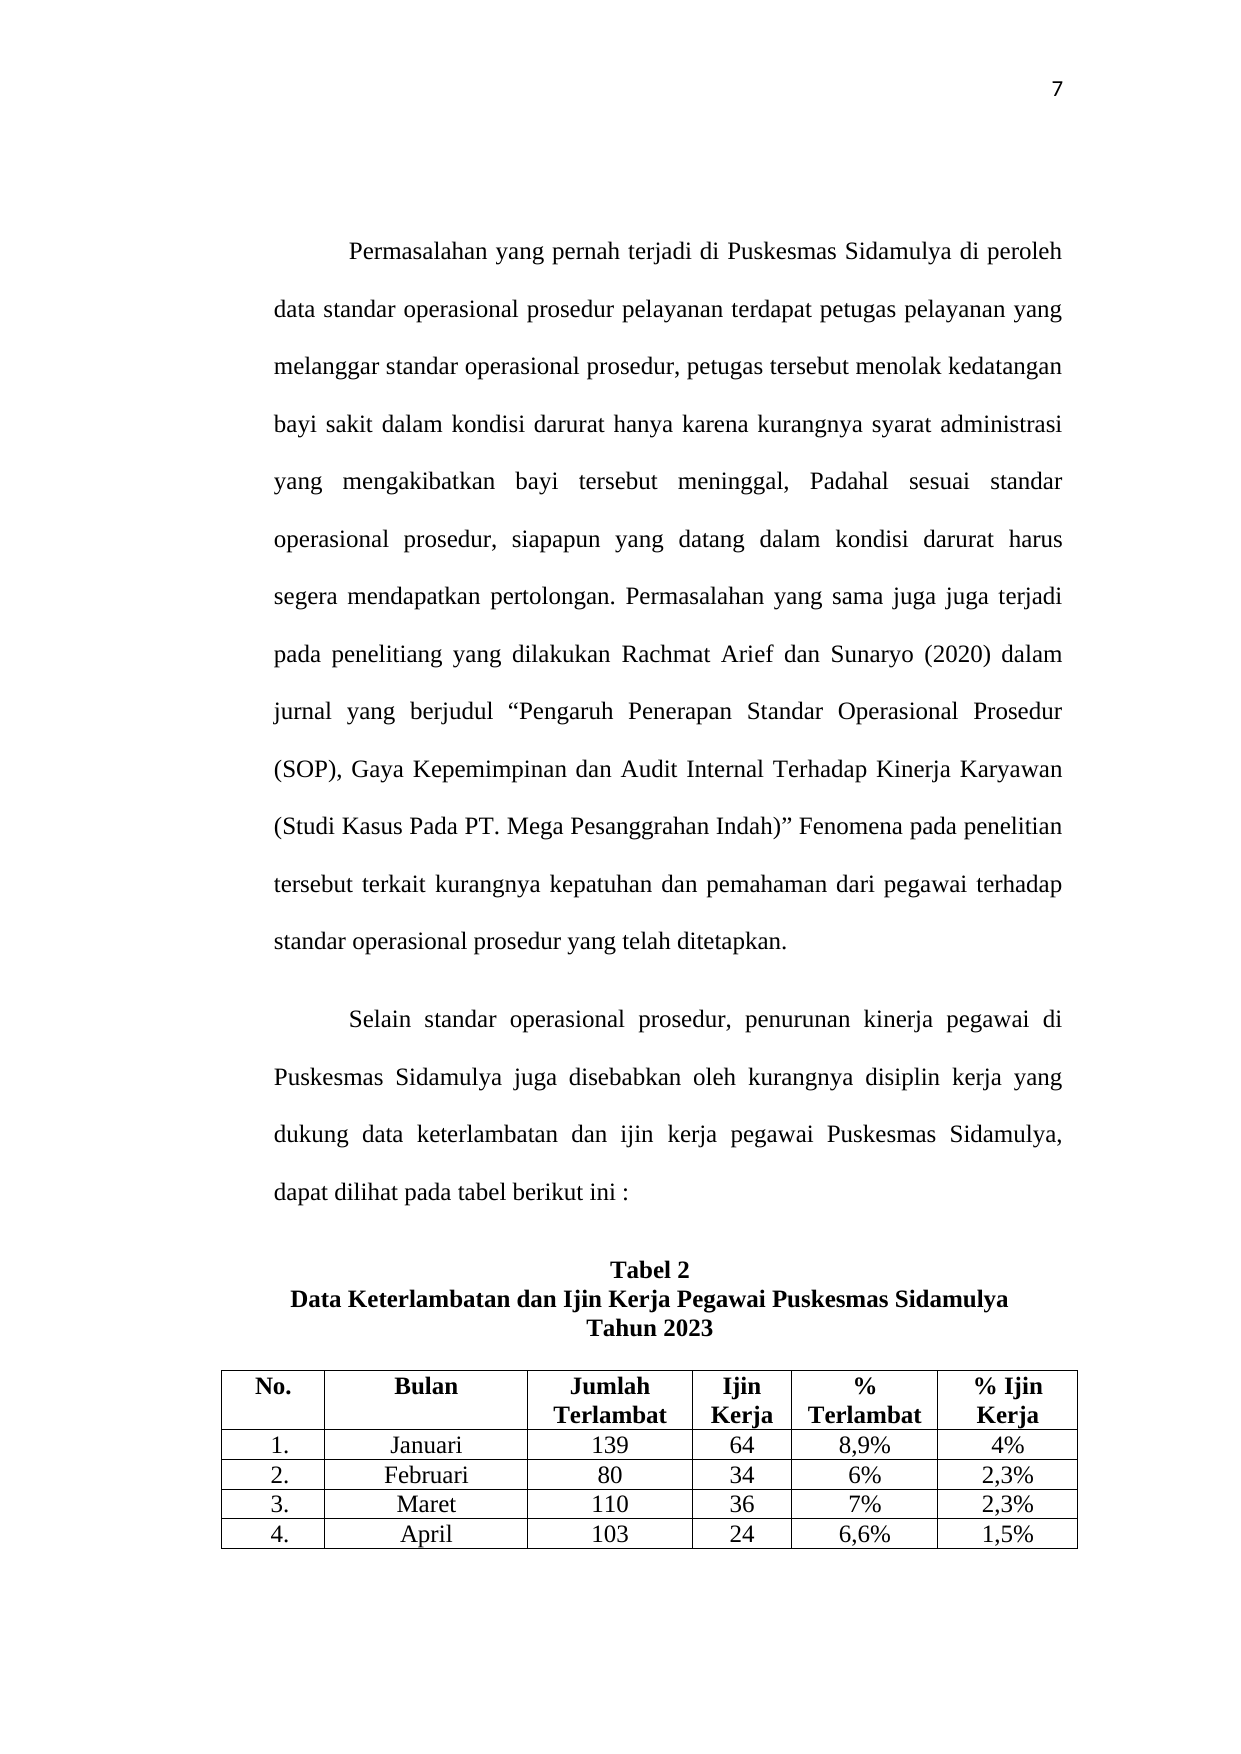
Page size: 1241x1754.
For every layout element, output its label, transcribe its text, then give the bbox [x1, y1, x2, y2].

table_cell 80 [528, 1460, 692, 1488]
table_cell [222, 1430, 324, 1459]
text Tahun 2023 [236, 1313, 1063, 1342]
text Tabel 2 [236, 1255, 1063, 1284]
table_header % Ijin Kerja [938, 1371, 1077, 1429]
table_cell 8,9% [792, 1430, 937, 1459]
table_cell 34 [693, 1460, 791, 1488]
table_cell 36 [693, 1490, 791, 1518]
table_cell 139 [528, 1430, 692, 1459]
table_cell Februari [325, 1460, 527, 1488]
table_header Jumlah Terlambat [528, 1371, 692, 1429]
table_cell [222, 1490, 324, 1518]
table_cell 1,5% [938, 1519, 1077, 1548]
table_cell 110 [528, 1490, 692, 1518]
table_cell April [325, 1519, 527, 1548]
table_cell 103 [528, 1519, 692, 1548]
table_cell [222, 1460, 324, 1488]
table_cell 2,3% [938, 1490, 1077, 1518]
text Selain standar operasional prosedur, penurunan kinerja pegawai di Puskesmas Sidamulya juga disebabkan oleh kurangnya disiplin kerja yang dukung data keterlambatan dan ijin kerja pegawai Puskesmas Sidamulya, dapat dilihat pada tabel berikut ini : [274, 1004, 1063, 1206]
table_header % Terlambat [792, 1371, 937, 1429]
table_cell 24 [693, 1519, 791, 1548]
table_cell 2,3% [938, 1460, 1077, 1488]
table_cell 6% [792, 1460, 937, 1488]
table_header No. [222, 1371, 324, 1429]
table_cell Maret [325, 1490, 527, 1518]
table_header Ijin Kerja [693, 1371, 791, 1429]
table_cell 6,6% [792, 1519, 937, 1548]
table_cell 64 [693, 1430, 791, 1459]
table_cell Januari [325, 1430, 527, 1459]
text Data Keterlambatan dan Ijin Kerja Pegawai Puskesmas Sidamulya [236, 1284, 1063, 1313]
text Permasalahan yang pernah terjadi di Puskesmas Sidamulya di peroleh data standar operasional prosedur pelayanan terdapat petugas pelayanan yang melanggar standar operasional prosedur, petugas tersebut menolak kedatangan bayi sakit dalam kondisi darurat hanya karena kurangnya syarat administrasi yang mengakibatkan bayi tersebut meninggal, Padahal sesuai standar operasional prosedur, siapapun yang datang dalam kondisi darurat harus segera mendapatkan pertolongan. Permasalahan yang sama juga juga terjadi pada penelitiang yang dilakukan Rachmat Arief dan Sunaryo (2020) dalam jurnal yang berjudul “Pengaruh Penerapan Standar Operasional Prosedur (SOP), Gaya Kepemimpinan dan Audit Internal Terhadap Kinerja Karyawan (Studi Kasus Pada PT. Mega Pesanggrahan Indah)” Fenomena pada penelitian tersebut terkait kurangnya kepatuhan dan pemahaman dari pegawai terhadap standar operasional prosedur yang telah ditetapkan. [274, 236, 1063, 955]
table_cell 7% [792, 1490, 937, 1518]
table_header Bulan [325, 1371, 527, 1429]
table_cell [222, 1519, 324, 1548]
table_cell 4% [938, 1430, 1077, 1459]
